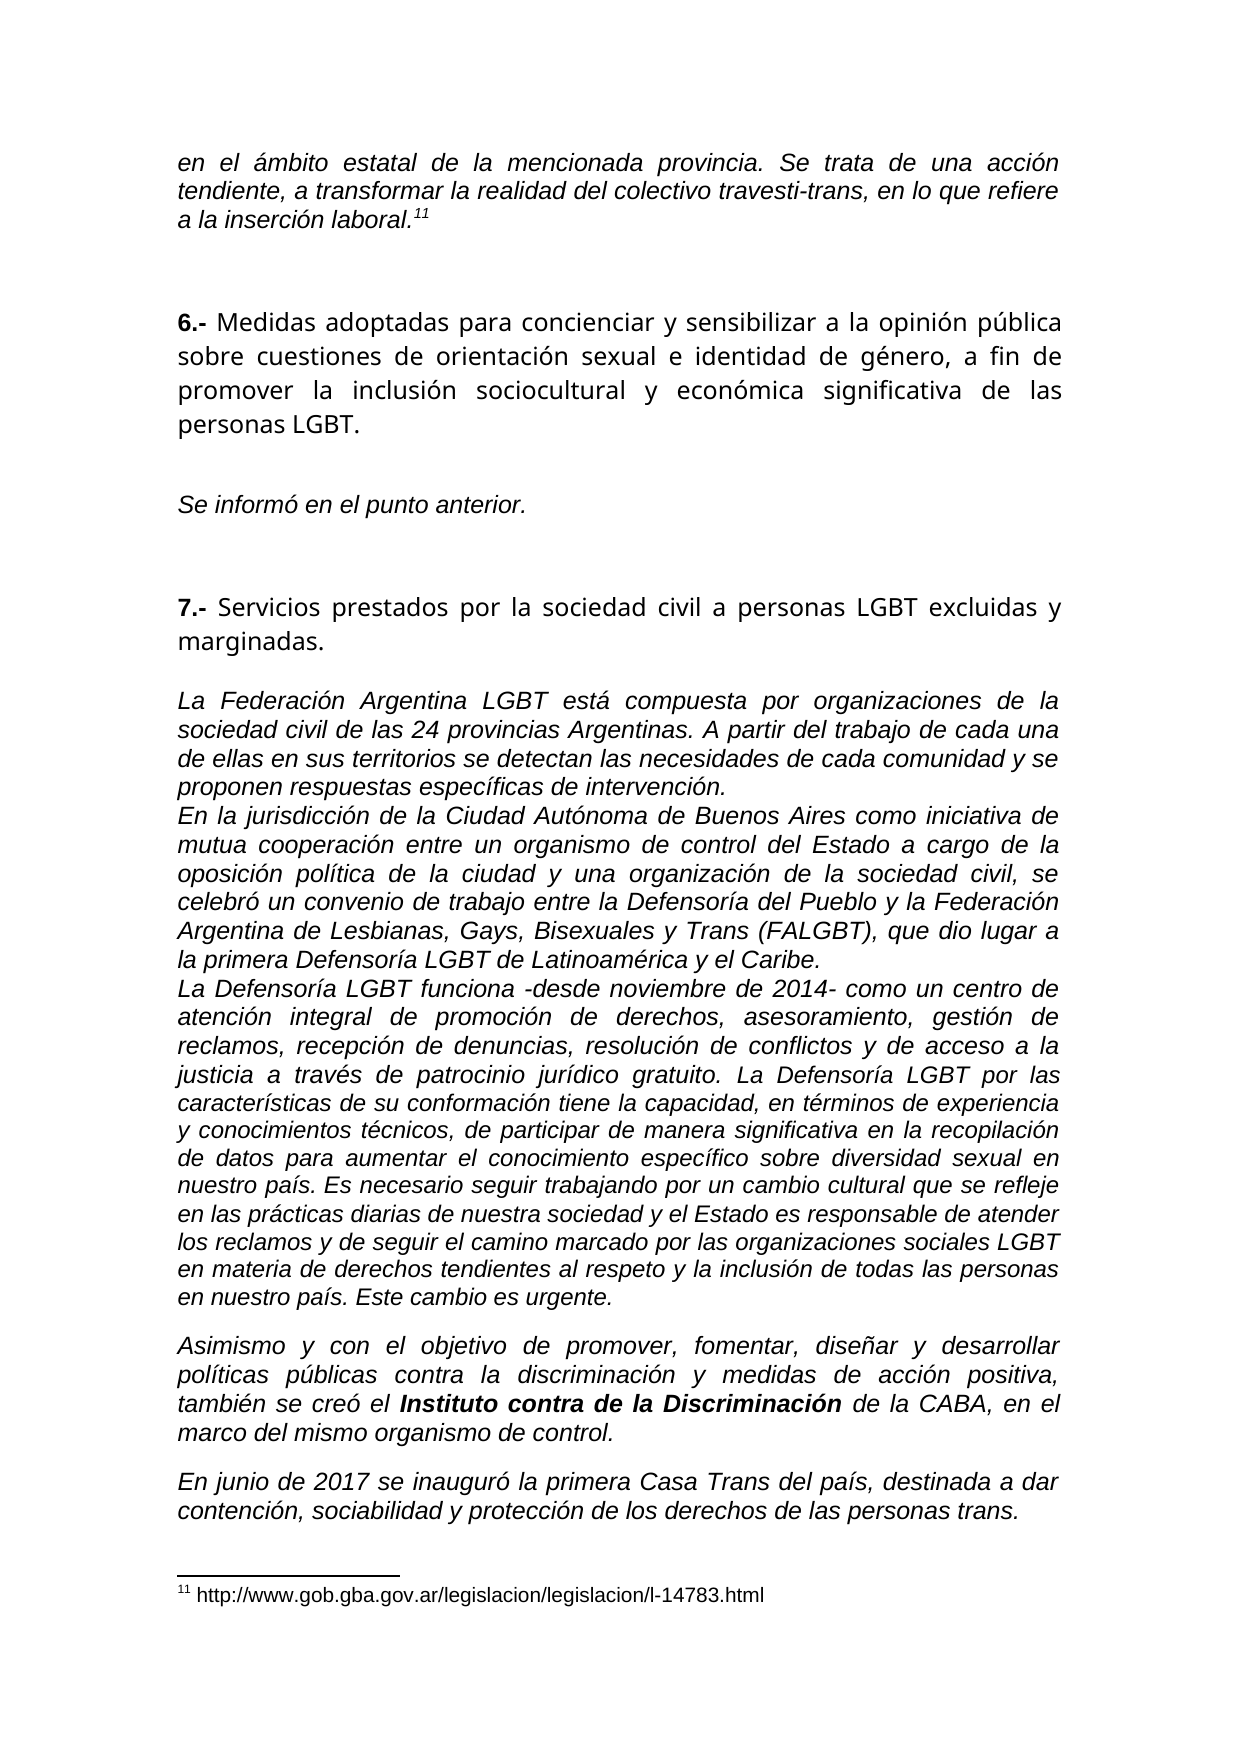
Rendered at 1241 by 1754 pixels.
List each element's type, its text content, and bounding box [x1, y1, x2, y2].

text La Federación Argentina LGBT está compuesta por organizaciones de la sociedad civil de las 24 provincias Argentinas. A partir del trabajo de cada una de ellas en sus territorios se detectan las necesidades de cada comunidad y se proponen respuestas específicas de intervención. [177, 686, 1063, 801]
text Se informó en el punto anterior. [177, 490, 1063, 519]
text En la jurisdicción de la Ciudad Autónoma de Buenos Aires como iniciativa de mutua cooperación entre un organismo de control del Estado a cargo de la oposición política de la ciudad y una organización de la sociedad civil, se celebró un convenio de trabajo entre la Defensoría del Pueblo y la Federación Argentina de Lesbianas, Gays, Bisexuales y Trans (FALGBT), que dio lugar a la primera Defensoría LGBT de Latinoamérica y el Caribe. [177, 801, 1063, 974]
text La Defensoría LGBT funciona -desde noviembre de 2014- como un centro de atención integral de promoción de derechos, asesoramiento, gestión de reclamos, recepción de denuncias, resolución de conflictos y de acceso a la justicia a través de patrocinio jurídico gratuito. La Defensoría LGBT por las características de su conformación tiene la capacidad, en términos de experiencia y conocimientos técnicos, de participar de manera significativa en la recopilación de datos para aumentar el conocimiento específico sobre diversidad sexual en nuestro país. Es necesario seguir trabajando por un cambio cultural que se refleje en las prácticas diarias de nuestra sociedad y el Estado es responsable de atender los reclamos y de seguir el camino marcado por las organizaciones sociales LGBT en materia de derechos tendientes al respeto y la inclusión de todas las personas en nuestro país. Este cambio es urgente. [177, 974, 1063, 1310]
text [177, 148, 1063, 234]
text En junio de 2017 se inauguró la primera Casa Trans del país, destinada a dar contención, sociabilidad y protección de los derechos de las personas trans. [177, 1467, 1063, 1524]
text 6.- Medidas adoptadas para concienciar y sensibilizar a la opinión pública sobre cuestiones de orientación sexual e identidad de género, a fin de promover la inclusión sociocultural y económica significativa de las personas LGBT. [177, 304, 1063, 441]
text Asimismo y con el objetivo de promover, fomentar, diseñar y desarrollar políticas públicas contra la discriminación y medidas de acción positiva, también se creó el Instituto contra de la Discriminación de la CABA, en el marco del mismo organismo de control. [177, 1331, 1063, 1446]
text 7.- Servicios prestados por la sociedad civil a personas LGBT excluidas y marginadas. [177, 589, 1063, 657]
